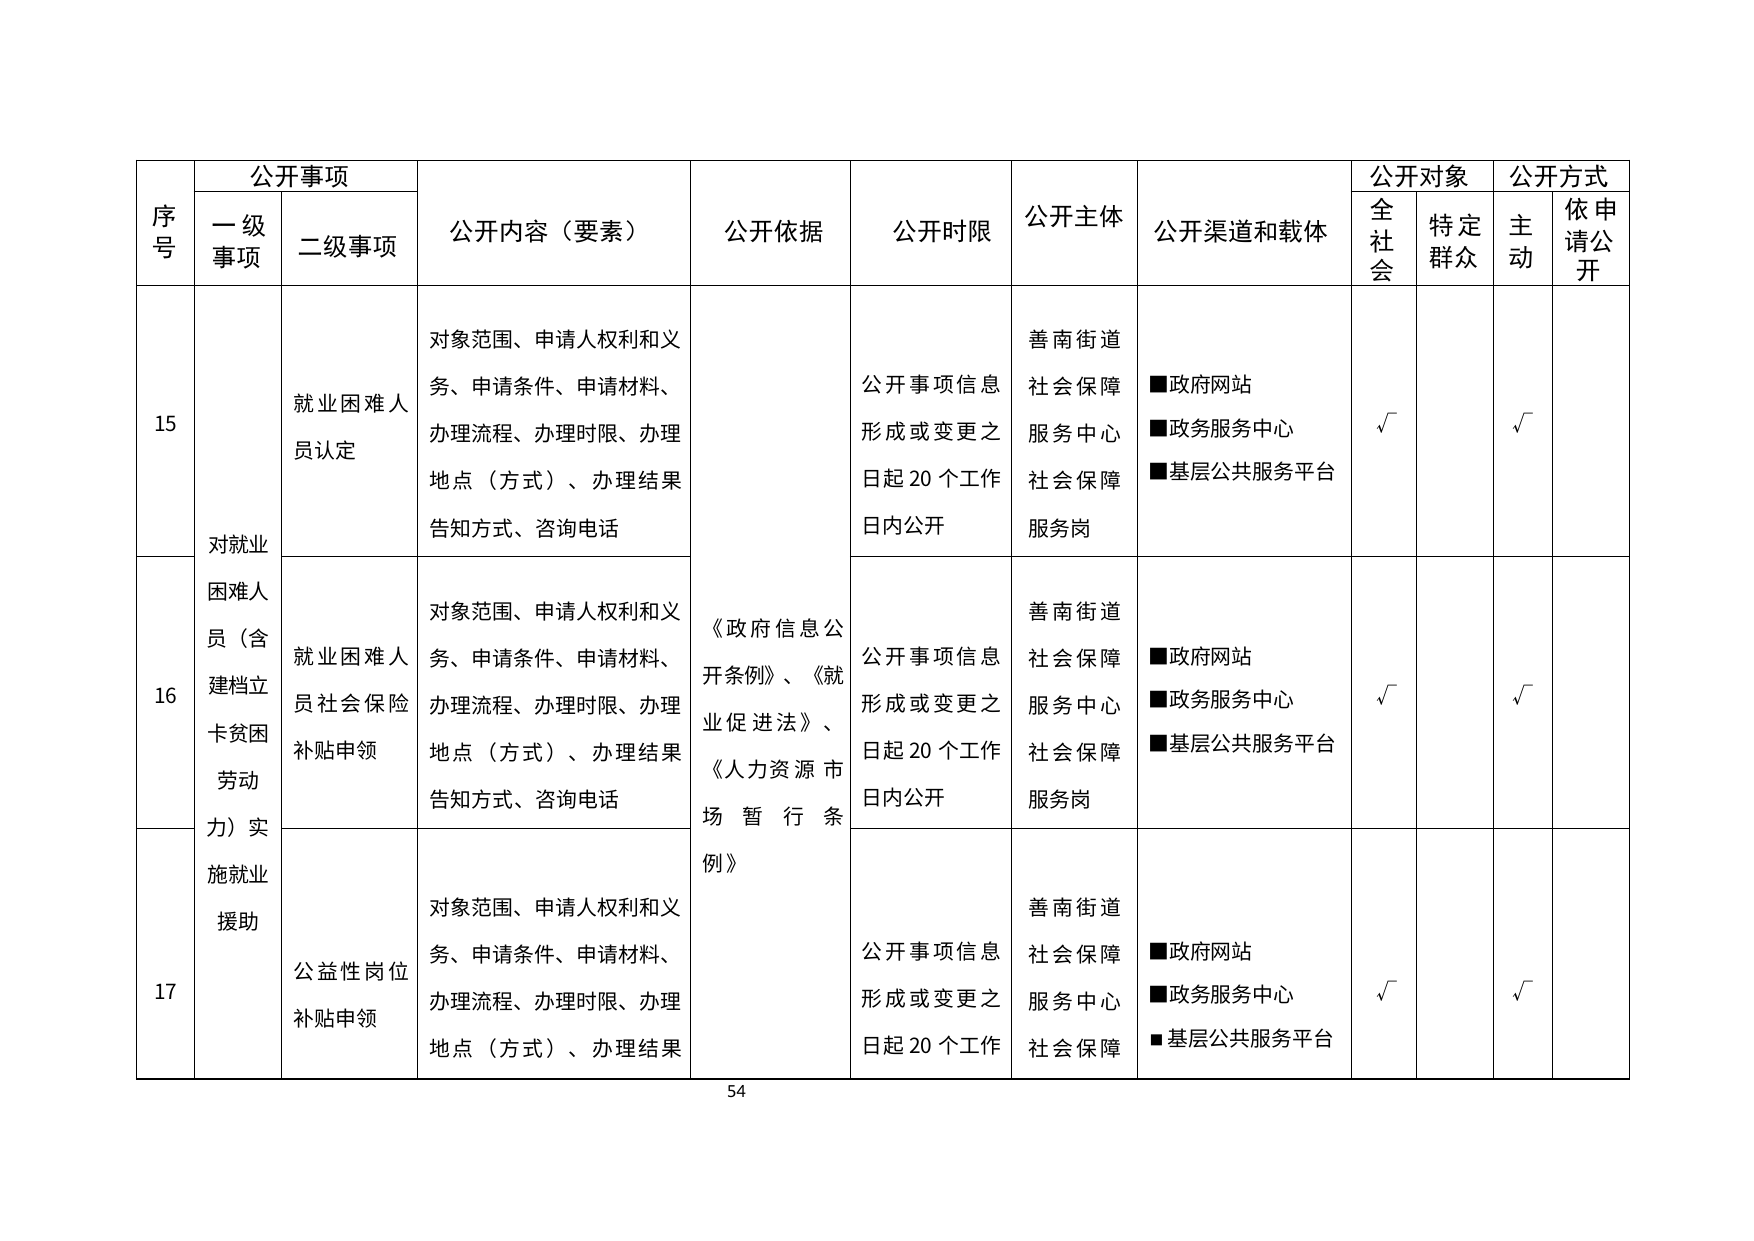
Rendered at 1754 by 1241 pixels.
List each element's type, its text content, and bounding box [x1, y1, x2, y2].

table_header 公开时限 [851, 161, 1011, 285]
table_cell √ [1352, 286, 1416, 556]
table_cell 善南街道社会保障服务中心社会保障服务岗 [1012, 286, 1137, 556]
table_cell 16 [137, 557, 194, 828]
table_cell ■政府网站 ■政务服务中心 ■基层公共服务平台 [1138, 557, 1351, 828]
table_cell [1417, 829, 1493, 1078]
table_header 公开方式 [1494, 161, 1629, 191]
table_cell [1138, 829, 1351, 1078]
table_cell [1553, 829, 1629, 1078]
table_cell 二级事项 [282, 192, 417, 285]
table_cell [1553, 286, 1629, 556]
table_cell 就业困难人员社会保险补贴申领 [282, 557, 417, 828]
table_cell √ [1494, 557, 1552, 828]
table_cell 对象范围、申请人权利和义务、申请条件、申请材料、办理流程、办理时限、办理地点（方式）、办理结果告知方式、咨询电话 [418, 557, 690, 828]
table_cell 主动 [1494, 192, 1552, 285]
table_header 公开内容（要素） [418, 161, 690, 285]
table_cell 对就业困难人员（含建档立卡贫困劳动 力）实施就业援助 [195, 286, 281, 1078]
table_cell 特定群众 [1417, 192, 1493, 285]
table_cell 公开事项信息形成或变更之日起 20 个工作日内公开 [851, 286, 1011, 556]
table_header 序号 [137, 161, 194, 285]
table_cell 全社 会 [1352, 192, 1416, 285]
table_cell √ [1494, 829, 1552, 1078]
table_cell 善南街道社会保障服务中心社会保障服务岗 [1012, 557, 1137, 828]
table_cell √ [1494, 286, 1552, 556]
table_cell [1417, 557, 1493, 828]
table_cell [1553, 557, 1629, 828]
table_cell 公益性岗位补贴申领 [282, 829, 417, 1078]
table_cell 《政府信息公开条例》、《就业促进法》、《人力资源市场暂行条例》 [691, 286, 850, 1078]
table_cell √ [1352, 557, 1416, 828]
table_cell 善南街道社会保障服务中心社会保障服务岗 [1012, 829, 1137, 1078]
table_cell 一级事项 [195, 192, 281, 285]
table_header 公开主体 [1012, 161, 1137, 285]
table_cell 公开事项信息形成或变更之日起 20 个工作日内公开 [851, 557, 1011, 828]
table_cell ■政府网站 ■政务服务中心 ■基层公共服务平台 [1138, 286, 1351, 556]
table_cell [1417, 286, 1493, 556]
table_cell 15 [137, 286, 194, 556]
table_cell 依申请公 开 [1553, 192, 1629, 285]
table_cell √ [1352, 829, 1416, 1078]
table_header 公开对象 [1352, 161, 1493, 191]
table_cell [418, 829, 690, 1078]
table_header 公开渠道和载体 [1138, 161, 1351, 285]
table_header 公开事项 [195, 161, 417, 191]
table_header 公开依据 [691, 161, 850, 285]
table_cell 对象范围、申请人权利和义务、申请条件、申请材料、办理流程、办理时限、办理地点（方式）、办理结果告知方式、咨询电话 [418, 286, 690, 556]
table_cell 就业困难人员认定 [282, 286, 417, 556]
table_cell 17 [137, 829, 194, 1078]
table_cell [851, 829, 1011, 1078]
